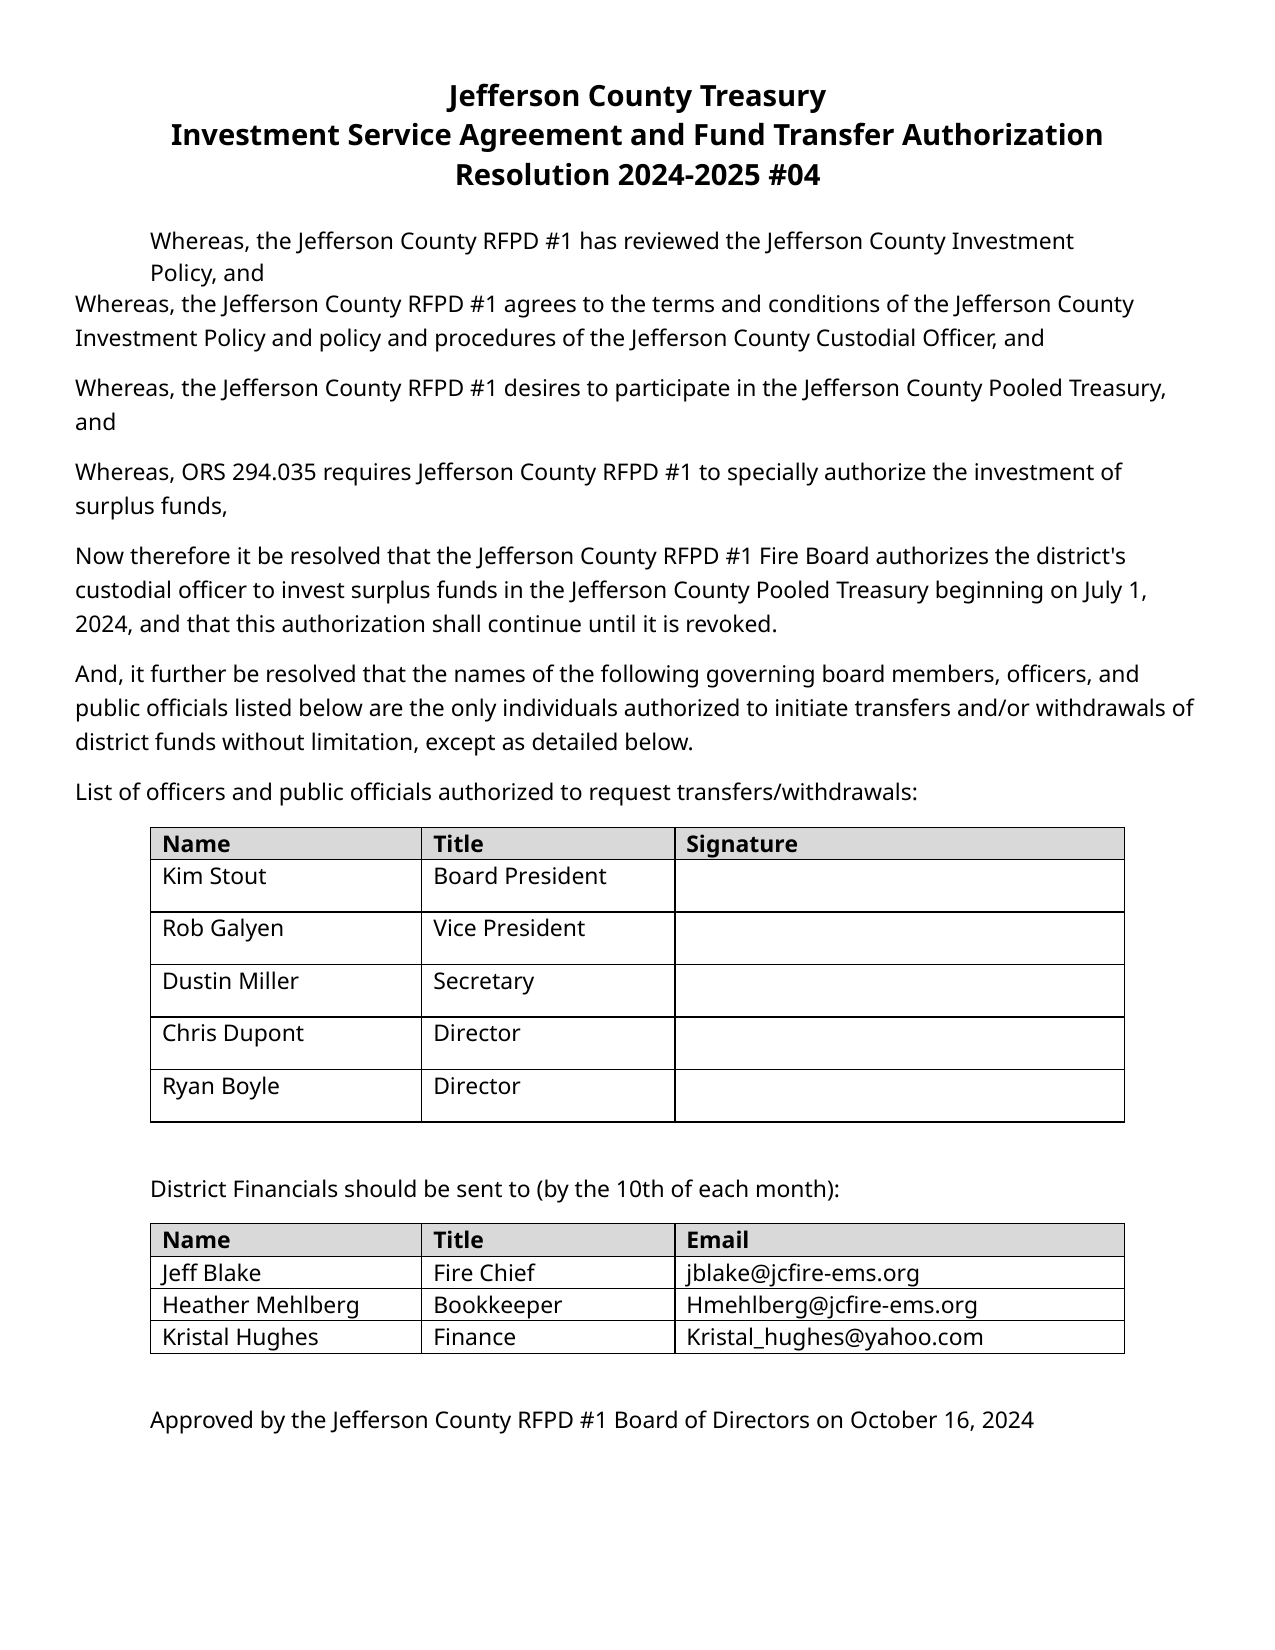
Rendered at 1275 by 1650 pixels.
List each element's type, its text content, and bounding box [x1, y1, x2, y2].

text District Financials should be sent to (by the 10th of each month): [150, 1173, 1125, 1204]
text Whereas, the Jefferson County RFPD #1 has reviewed the Jefferson County Investment Policy, and [150, 225, 1125, 288]
table_header Name [151, 828, 421, 859]
table_cell Dustin Miller [151, 965, 421, 1016]
table_header Title [422, 1224, 674, 1256]
table_cell [676, 965, 1124, 1016]
table_cell [676, 913, 1124, 964]
text Whereas, the Jefferson County RFPD #1 agrees to the terms and conditions of the Jefferson County Investment Policy and policy and procedures of the Jefferson County Custodial Officer, and [75, 288, 1200, 353]
table_cell [676, 1070, 1124, 1121]
table_cell Finance [422, 1321, 674, 1352]
table_cell Jeff Blake [151, 1257, 421, 1288]
table_cell Bookkeeper [422, 1289, 674, 1320]
table_cell Heather Mehlberg [151, 1289, 421, 1320]
table_cell Director [422, 1018, 674, 1069]
table_cell Fire Chief [422, 1257, 674, 1288]
table_cell [676, 1018, 1124, 1069]
text Approved by the Jefferson County RFPD #1 Board of Directors on October 16, 2024 [150, 1404, 1125, 1435]
table_cell Kristal_hughes@yahoo.com [676, 1321, 1124, 1352]
table_cell Chris Dupont [151, 1018, 421, 1069]
table_header Name [151, 1224, 421, 1256]
text Now therefore it be resolved that the Jefferson County RFPD #1 Fire Board authorizes the district's custodial officer to invest surplus funds in the Jefferson County Pooled Treasury beginning on July 1, 2024, and that this authorization shall continue until it is revoked. [75, 540, 1200, 639]
table_cell Secretary [422, 965, 674, 1016]
table_cell Kim Stout [151, 860, 421, 911]
table_cell jblake@jcfire-ems.org [676, 1257, 1124, 1288]
table_cell Director [422, 1070, 674, 1121]
text List of officers and public officials authorized to request transfers/withdrawals: [75, 776, 1200, 807]
table_cell Vice President [422, 913, 674, 964]
table_cell Board President [422, 860, 674, 911]
table_cell Hmehlberg@jcfire-ems.org [676, 1289, 1124, 1320]
text Whereas, the Jefferson County RFPD #1 desires to participate in the Jefferson County Pooled Treasury, and [75, 372, 1200, 437]
table_cell Kristal Hughes [151, 1321, 421, 1352]
table_header Email [676, 1224, 1124, 1256]
table_cell Rob Galyen [151, 913, 421, 964]
table_header Title [422, 828, 674, 859]
table_cell Ryan Boyle [151, 1070, 421, 1121]
table_cell [676, 860, 1124, 911]
text And, it further be resolved that the names of the following governing board members, officers, and public officials listed below are the only individuals authorized to initiate transfers and/or withdrawals of district funds without limitation, except as detailed below. [75, 658, 1200, 757]
text Whereas, ORS 294.035 requires Jefferson County RFPD #1 to specially authorize the investment of surplus funds, [75, 456, 1200, 521]
table_header Signature [676, 828, 1124, 859]
